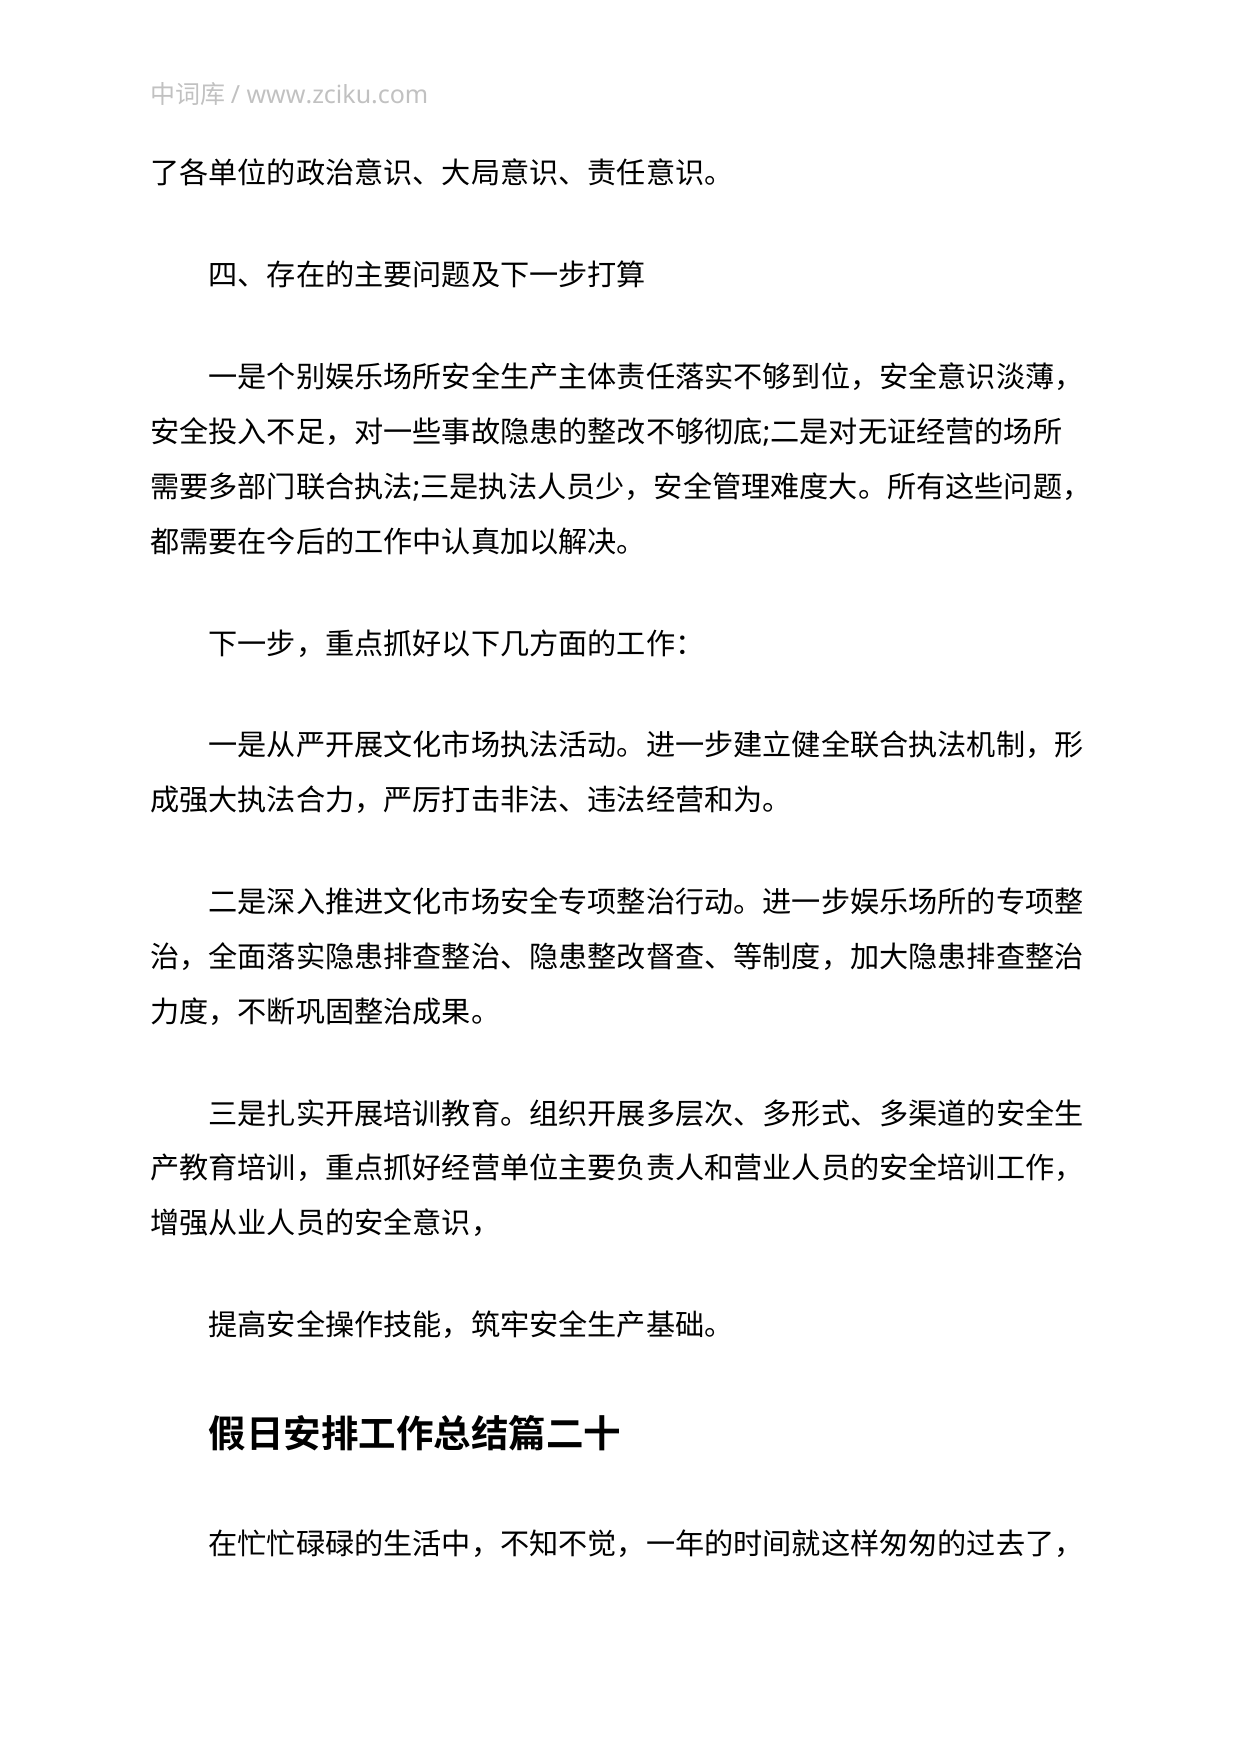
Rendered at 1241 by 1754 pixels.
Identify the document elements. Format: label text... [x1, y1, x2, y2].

text 二是深入推进文化市场安全专项整治行动。进一步娱乐场所的专项整治，全面落实隐患排查整治、隐患整改督查、等制度，加大隐患排查整治力度，不断巩固整治成果。 [150, 879, 1090, 1031]
text 一是从严开展文化市场执法活动。进一步建立健全联合执法机制，形成强大执法合力，严厉打击非法、违法经营和为。 [150, 722, 1090, 819]
text 三是扎实开展培训教育。组织开展多层次、多形式、多渠道的安全生产教育培训，重点抓好经营单位主要负责人和营业人员的安全培训工作，增强从业人员的安全意识， [150, 1090, 1090, 1242]
text 假日安排工作总结篇二十 [150, 1403, 1090, 1458]
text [150, 1521, 1090, 1563]
text 一是个别娱乐场所安全生产主体责任落实不够到位，安全意识淡薄，安全投入不足，对一些事故隐患的整改不够彻底;二是对无证经营的场所需要多部门联合执法;三是执法人员少，安全管理难度大。所有这些问题，都需要在今后的工作中认真加以解决。 [150, 353, 1090, 561]
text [150, 150, 1090, 192]
text 四、存在的主要问题及下一步打算 [150, 252, 1090, 294]
text 提高安全操作技能，筑牢安全生产基础。 [150, 1302, 1090, 1344]
text 下一步，重点抓好以下几方面的工作： [150, 620, 1090, 662]
